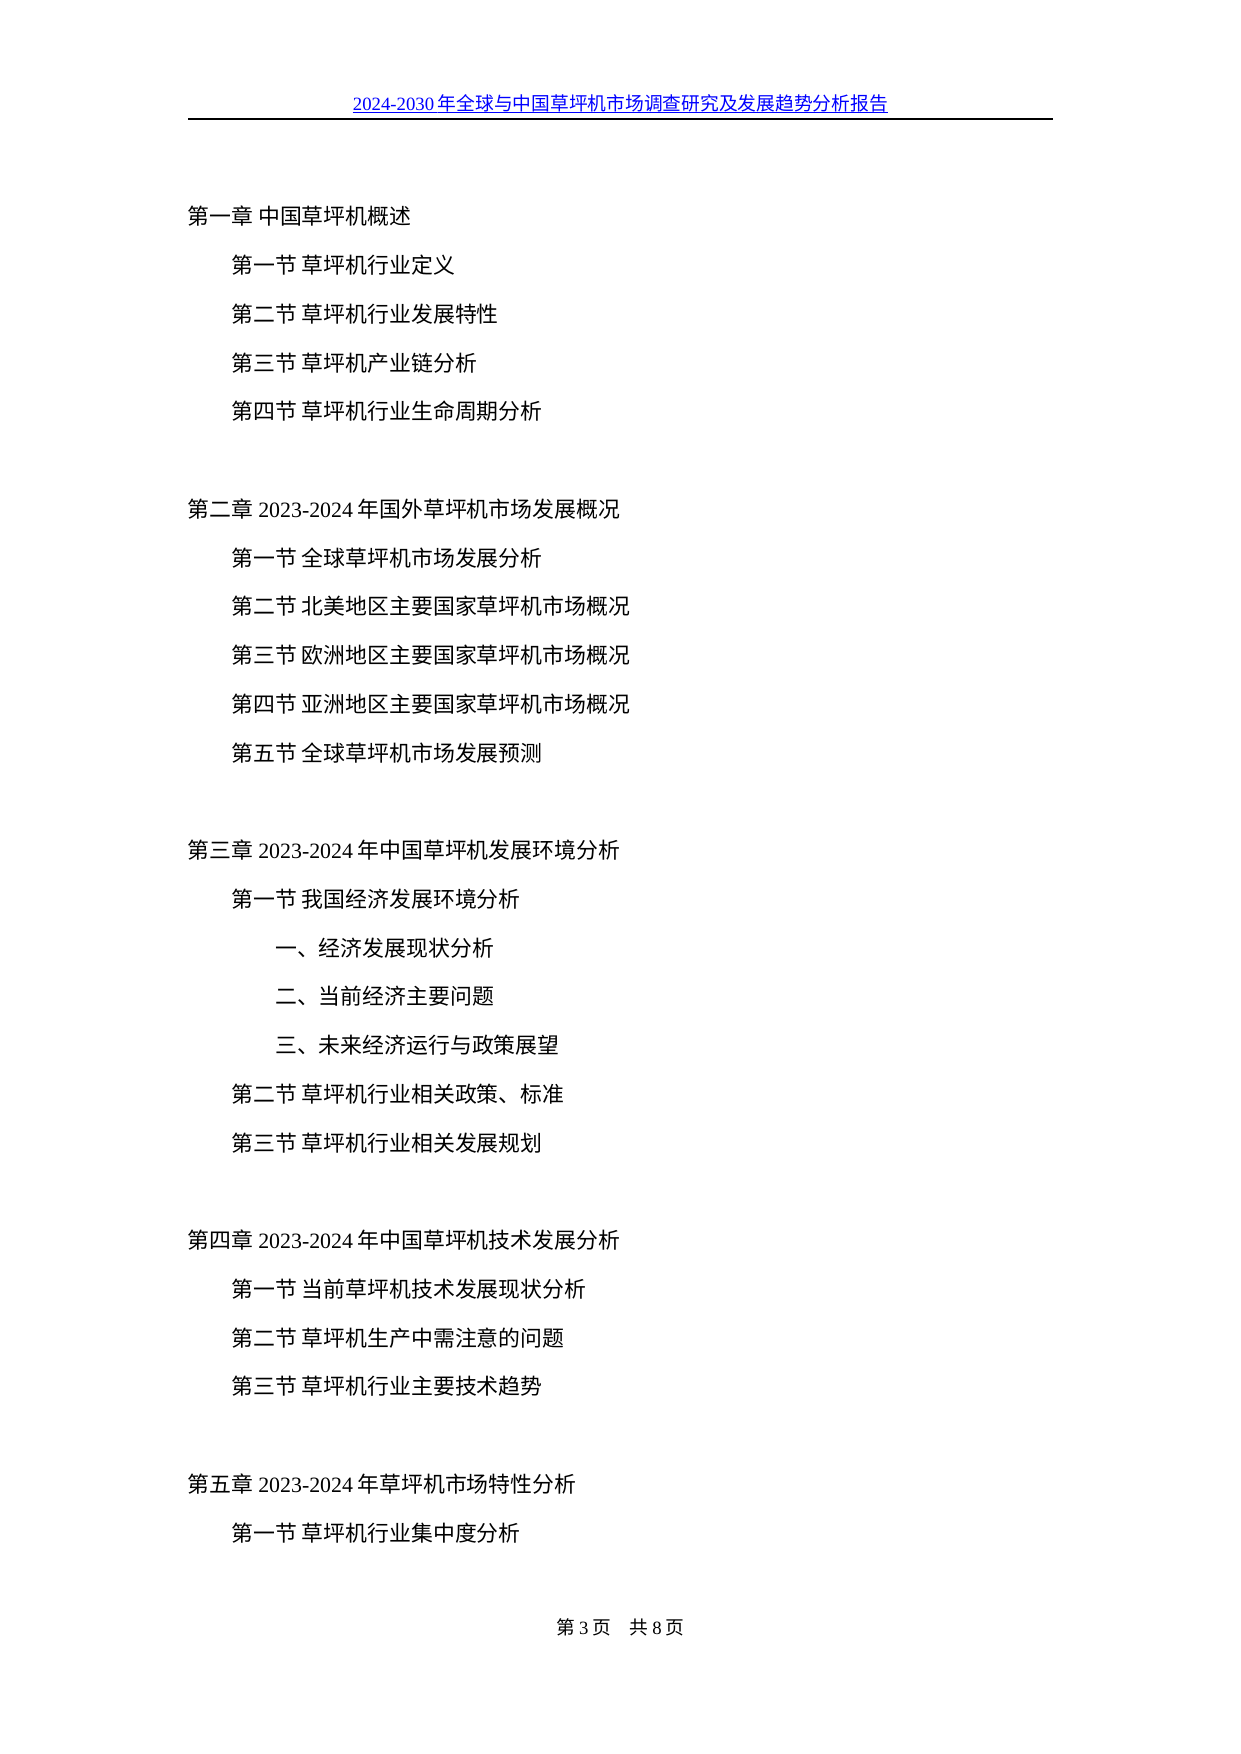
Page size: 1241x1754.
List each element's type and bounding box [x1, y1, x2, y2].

text [187, 150, 1053, 1548]
